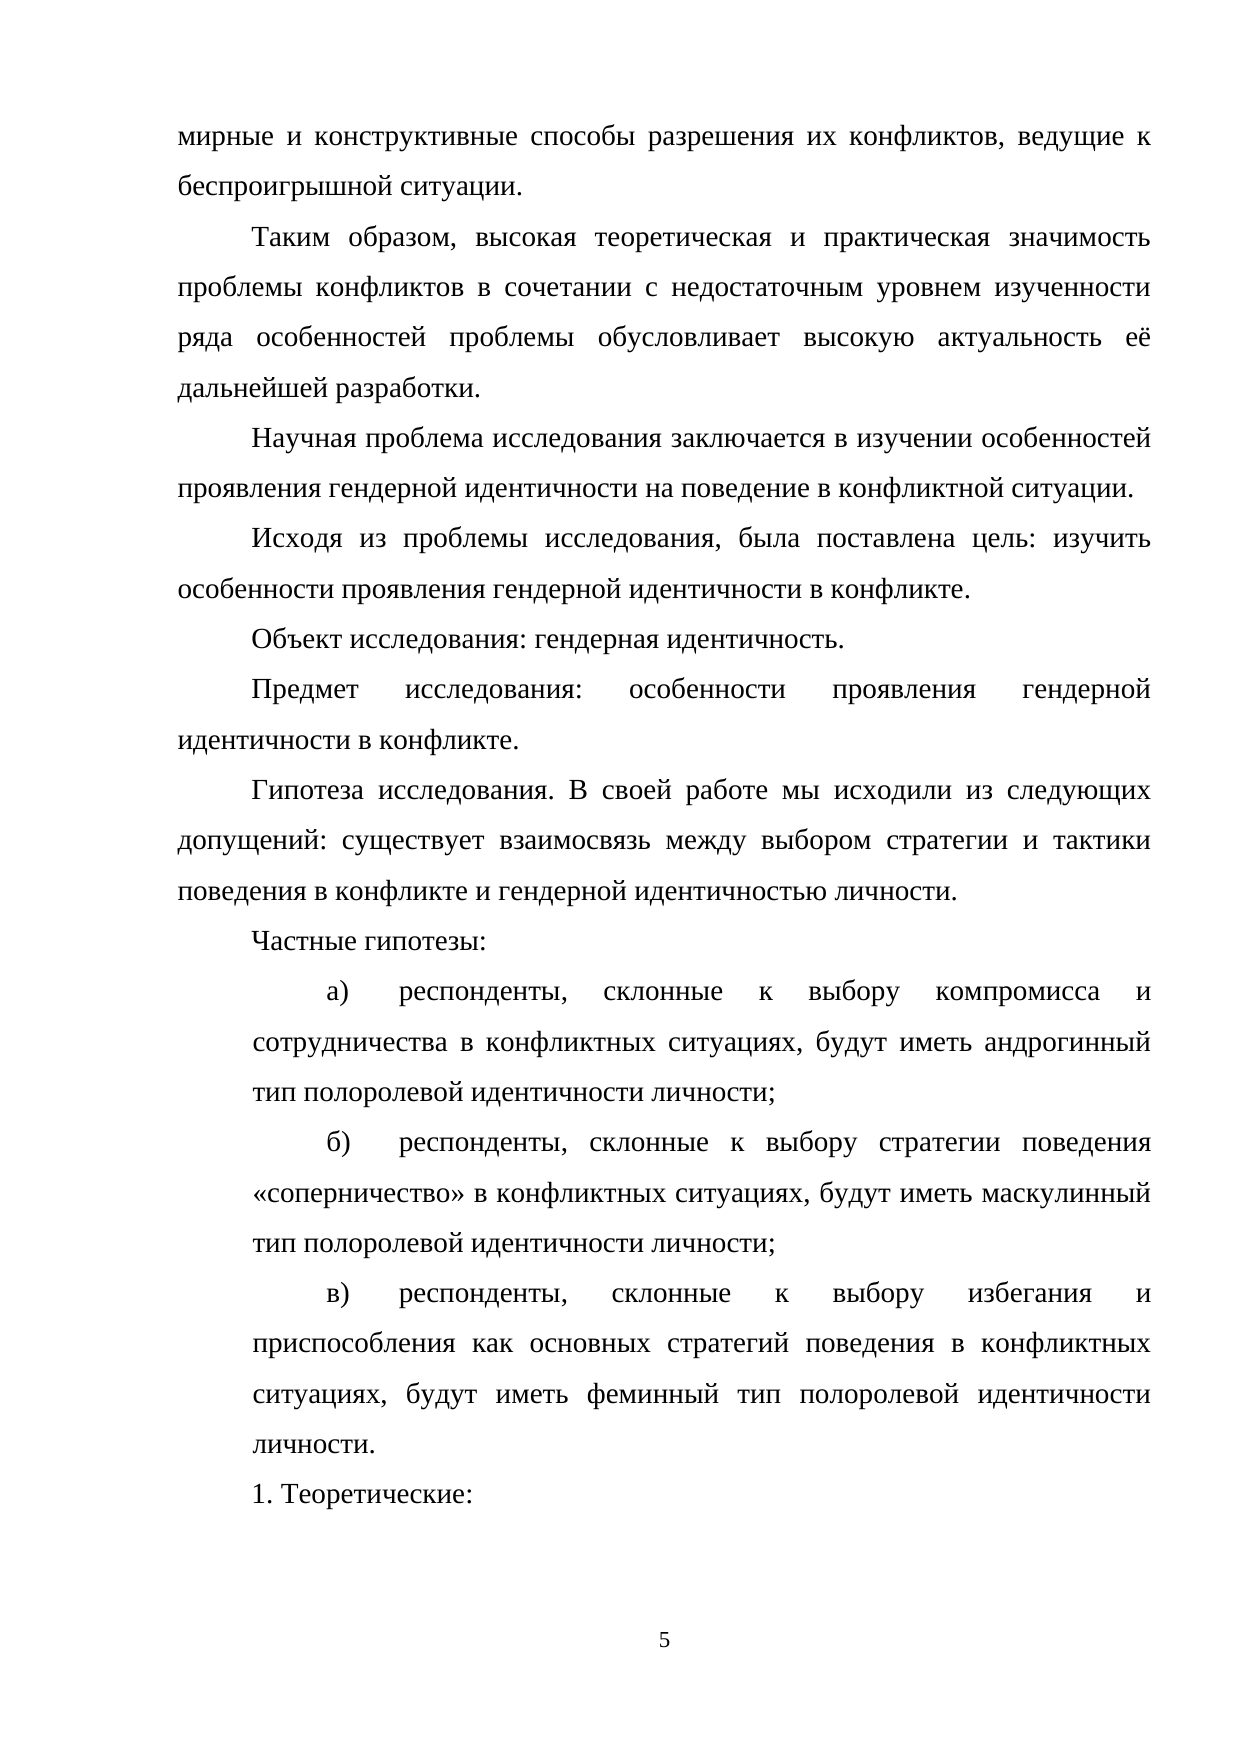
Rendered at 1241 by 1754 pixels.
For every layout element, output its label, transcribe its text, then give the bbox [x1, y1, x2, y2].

list респонденты, склонные к выбору компромисса и сотрудничества в конфликтных ситуациях, будут иметь андрогинный тип полоролевой идентичности личности; [252, 973, 1152, 1108]
text Частные гипотезы: [177, 923, 1152, 957]
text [177, 118, 1152, 202]
text Объект исследования: гендерная идентичность. [177, 621, 1152, 655]
list респонденты, склонные к выбору стратегии поведения «соперничество» в конфликтных ситуациях, будут иметь маскулинный тип полоролевой идентичности личности; [252, 1124, 1152, 1258]
text Научная проблема исследования заключается в изучении особенностей проявления гендерной идентичности на поведение в конфликтной ситуации. [177, 420, 1152, 504]
list респонденты, склонные к выбору избегания и приспособления как основных стратегий поведения в конфликтных ситуациях, будут иметь феминный тип полоролевой идентичности личности. [252, 1275, 1152, 1460]
text Таким образом, высокая теоретическая и практическая значимость проблемы конфликтов в сочетании с недостаточным уровнем изученности ряда особенностей проблемы обусловливает высокую актуальность её дальнейшей разработки. [177, 219, 1152, 403]
text Предмет исследования: особенности проявления гендерной идентичности в конфликте. [177, 672, 1152, 755]
text Гипотеза исследования. В своей работе мы исходили из следующих допущений: существует взаимосвязь между выбором стратегии и тактики поведения в конфликте и гендерной идентичностью личности. [177, 772, 1152, 906]
list Теоретические: [177, 1477, 1152, 1510]
text Исходя из проблемы исследования, была поставлена цель: изучить особенности проявления гендерной идентичности в конфликте. [177, 521, 1152, 604]
